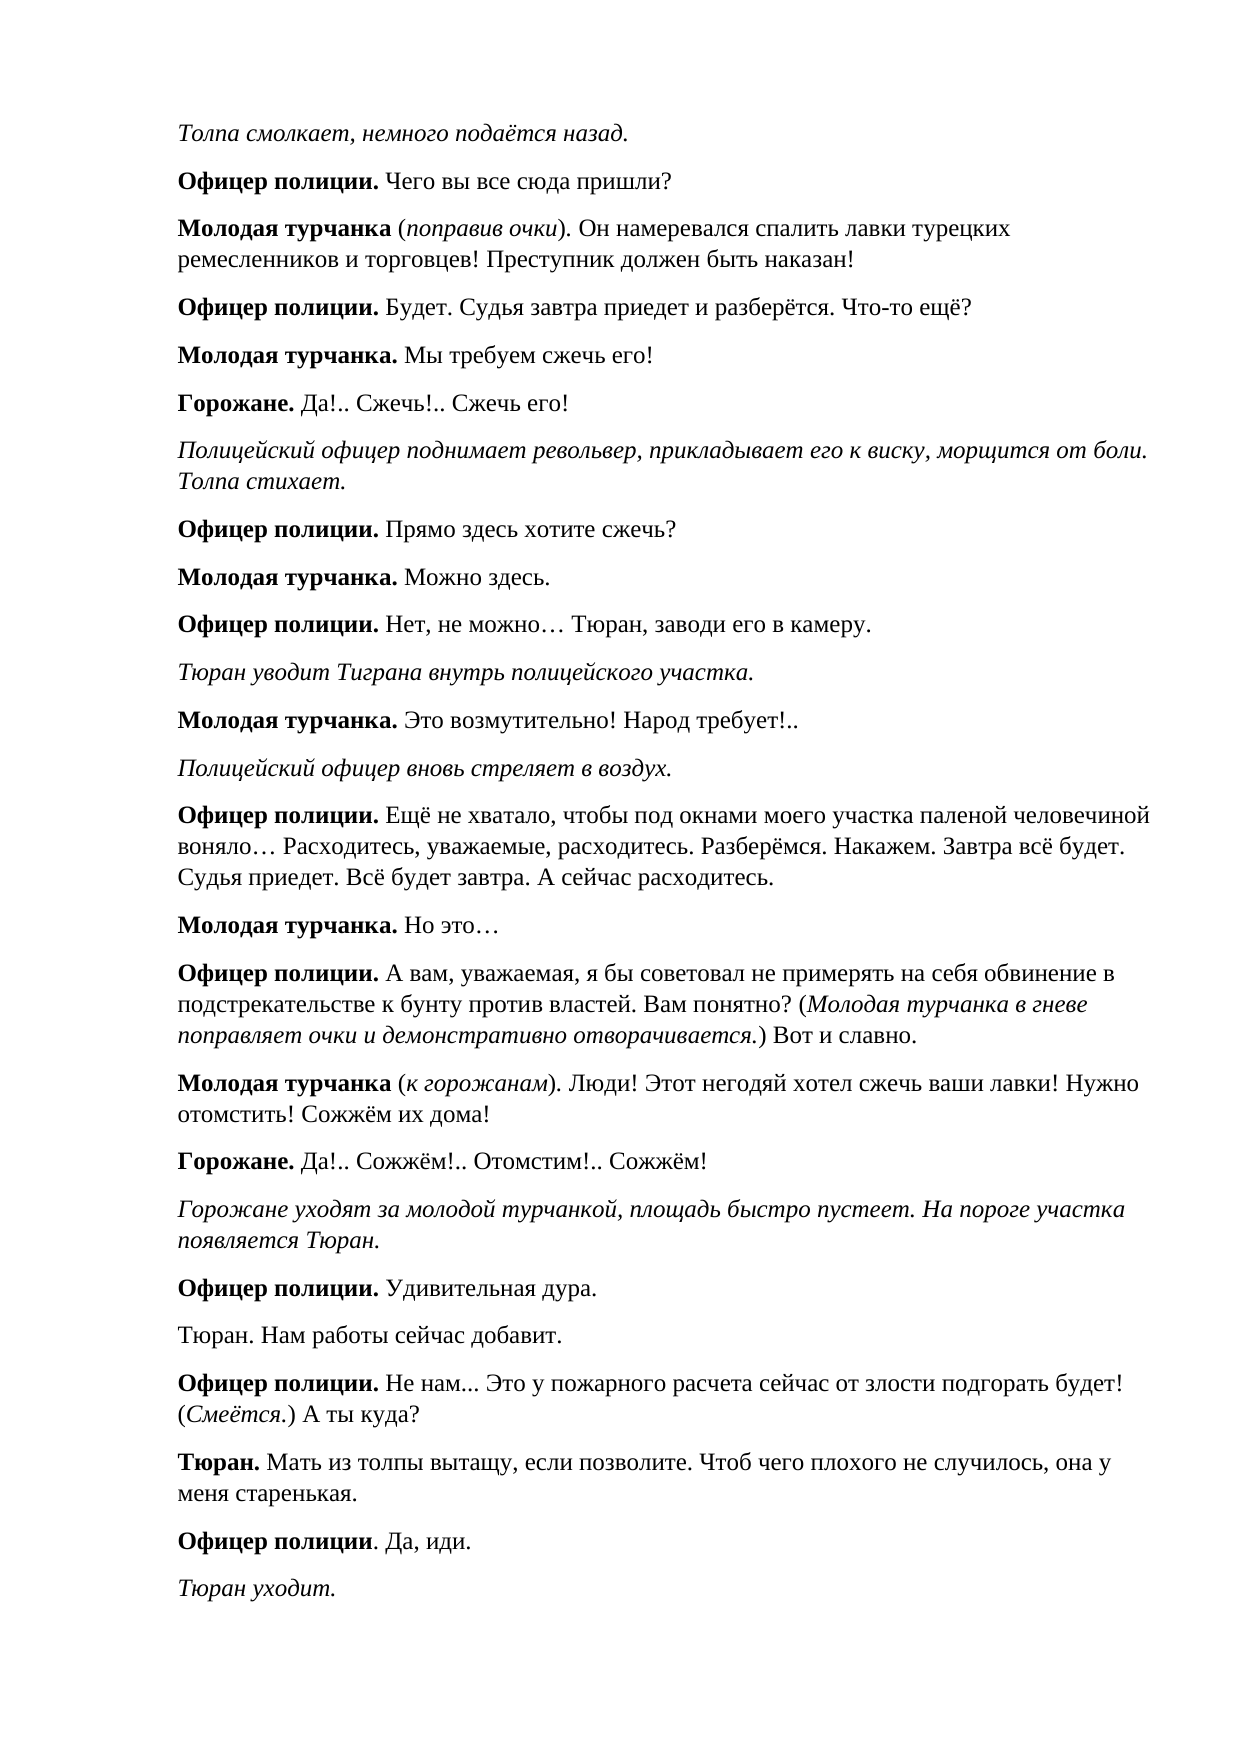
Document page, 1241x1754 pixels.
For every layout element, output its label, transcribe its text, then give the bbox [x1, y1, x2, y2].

text Тюран. Мать из толпы вытащу, если позволите. Чтоб чего плохого не случилось, она у меня старенькая. [177, 1447, 1152, 1507]
text Молодая турчанка. Но это… [177, 910, 1152, 939]
text Тюран уводит Тиграна внутрь полицейского участка. [177, 657, 1152, 686]
text Горожане. Да!.. Сжечь!.. Сжечь его! [177, 388, 1152, 416]
text Молодая турчанка (к горожанам). Люди! Этот негодяй хотел сжечь ваши лавки! Нужно отомстить! Сожжём их дома! [177, 1068, 1152, 1127]
text Офицер полиции. А вам, уважаемая, я бы советовал не примерять на себя обвинение в подстрекательстве к бунту против властей. Вам понятно? (Молодая турчанка в гневе поправляет очки и демонстративно отворачивается.) Вот и славно. [177, 958, 1152, 1049]
text Горожане уходят за молодой турчанкой, площадь быстро пустеет. На пороге участка появляется Тюран. [177, 1194, 1152, 1254]
text Офицер полиции. Чего вы все сюда пришли? [177, 166, 1152, 194]
text Полицейский офицер поднимает револьвер, прикладывает его к виску, морщится от боли. Толпа стихает. [177, 435, 1152, 495]
text Тюран. Нам работы сейчас добавит. [177, 1321, 1152, 1349]
text Офицер полиции. Прямо здесь хотите сжечь? [177, 514, 1152, 543]
text Тюран уходит. [177, 1573, 1152, 1602]
text Горожане. Да!.. Сожжём!.. Отомстим!.. Сожжём! [177, 1146, 1152, 1175]
text Молодая турчанка. Это возмутительно! Народ требует!.. [177, 705, 1152, 734]
text Толпа смолкает, немного подаётся назад. [177, 118, 1152, 147]
text Молодая турчанка. Мы требуем сжечь его! [177, 340, 1152, 369]
text Офицер полиции. Нет, не можно… Тюран, заводи его в камеру. [177, 609, 1152, 638]
text Офицер полиции. Да, иди. [177, 1526, 1152, 1554]
text Молодая турчанка. Можно здесь. [177, 562, 1152, 591]
text Полицейский офицер вновь стреляет в воздух. [177, 753, 1152, 781]
text Молодая турчанка (поправив очки). Он намеревался спалить лавки турецких ремесленников и торговцев! Преступник должен быть наказан! [177, 213, 1152, 273]
text Офицер полиции. Будет. Судья завтра приедет и разберётся. Что-то ещё? [177, 292, 1152, 321]
text Офицер полиции. Ещё не хватало, чтобы под окнами моего участка паленой человечиной воняло… Расходитесь, уважаемые, расходитесь. Разберёмся. Накажем. Завтра всё будет. Судья приедет. Всё будет завтра. А сейчас расходитесь. [177, 800, 1152, 891]
text Офицер полиции. Не нам... Это у пожарного расчета сейчас от злости подгорать будет! (Смеётся.) А ты куда? [177, 1368, 1152, 1428]
text Офицер полиции. Удивительная дура. [177, 1273, 1152, 1302]
